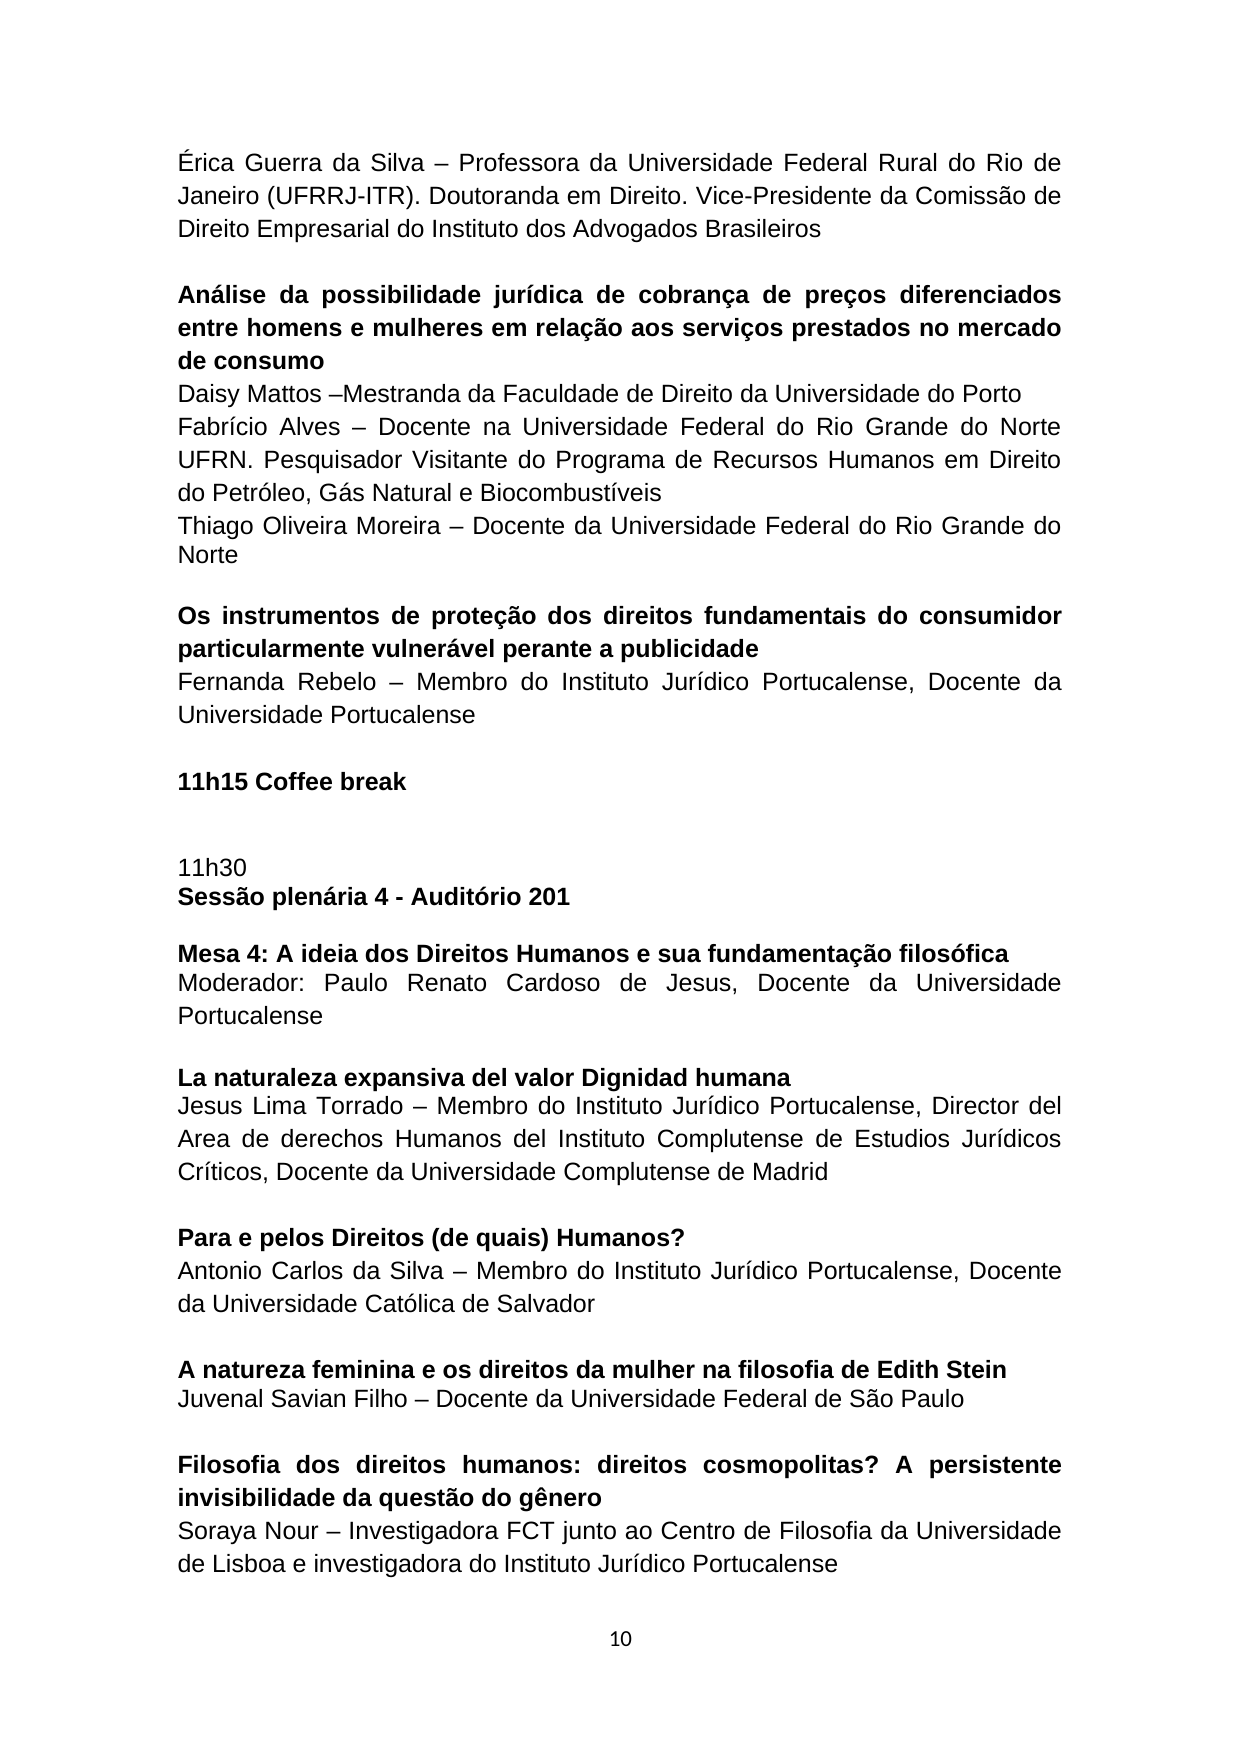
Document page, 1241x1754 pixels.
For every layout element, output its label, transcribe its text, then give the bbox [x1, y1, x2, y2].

text Thiago Oliveira Moreira – Docente da Universidade Federal do Rio Grande do Norte [177, 511, 1063, 568]
text Fernanda Rebelo – Membro do Instituto Jurídico Portucalense, Docente da Universidade Portucalense [177, 667, 1063, 729]
text Para e pelos Direitos (de quais) Humanos? [177, 1223, 1063, 1252]
text Sessão plenária 4 - Auditório 201 [177, 881, 1063, 910]
text Mesa 4: A ideia dos Direitos Humanos e sua fundamentação filosófica [177, 939, 1063, 968]
text 11h30 [177, 853, 1063, 881]
text Jesus Lima Torrado – Membro do Instituto Jurídico Portucalense, Director del Area de derechos Humanos del Instituto Complutense de Estudios Jurídicos Críticos, Docente da Universidade Complutense de Madrid [177, 1091, 1063, 1186]
text 11h15 Coffee break [177, 766, 1063, 795]
text Soraya Nour – Investigadora FCT junto ao Centro de Filosofia da Universidade de Lisboa e investigadora do Instituto Jurídico Portucalense [177, 1516, 1063, 1578]
text Antonio Carlos da Silva – Membro do Instituto Jurídico Portucalense, Docente da Universidade Católica de Salvador [177, 1256, 1063, 1318]
text Juvenal Savian Filho – Docente da Universidade Federal de São Paulo [177, 1384, 1063, 1413]
text La naturaleza expansiva del valor Dignidad humana [177, 1062, 1063, 1091]
text Filosofia dos direitos humanos: direitos cosmopolitas? A persistente invisibilidade da questão do gênero [177, 1450, 1063, 1512]
text Fabrício Alves – Docente na Universidade Federal do Rio Grande do Norte UFRN. Pesquisador Visitante do Programa de Recursos Humanos em Direito do Petróleo, Gás Natural e Biocombustíveis [177, 412, 1063, 507]
text Os instrumentos de proteção dos direitos fundamentais do consumidor particularmente vulnerável perante a publicidade [177, 601, 1063, 663]
text A natureza feminina e os direitos da mulher na filosofia de Edith Stein [177, 1355, 1063, 1384]
text Análise da possibilidade jurídica de cobrança de preços diferenciados entre homens e mulheres em relação aos serviços prestados no mercado de consumo [177, 280, 1063, 374]
text Moderador: Paulo Renato Cardoso de Jesus, Docente da Universidade Portucalense [177, 968, 1063, 1029]
text Daisy Mattos –Mestranda da Faculdade de Direito da Universidade do Porto [177, 379, 1063, 407]
text Érica Guerra da Silva – Professora da Universidade Federal Rural do Rio de Janeiro (UFRRJ-ITR). Doutoranda em Direito. Vice-Presidente da Comissão de Direito Empresarial do Instituto dos Advogados Brasileiros [177, 148, 1063, 242]
